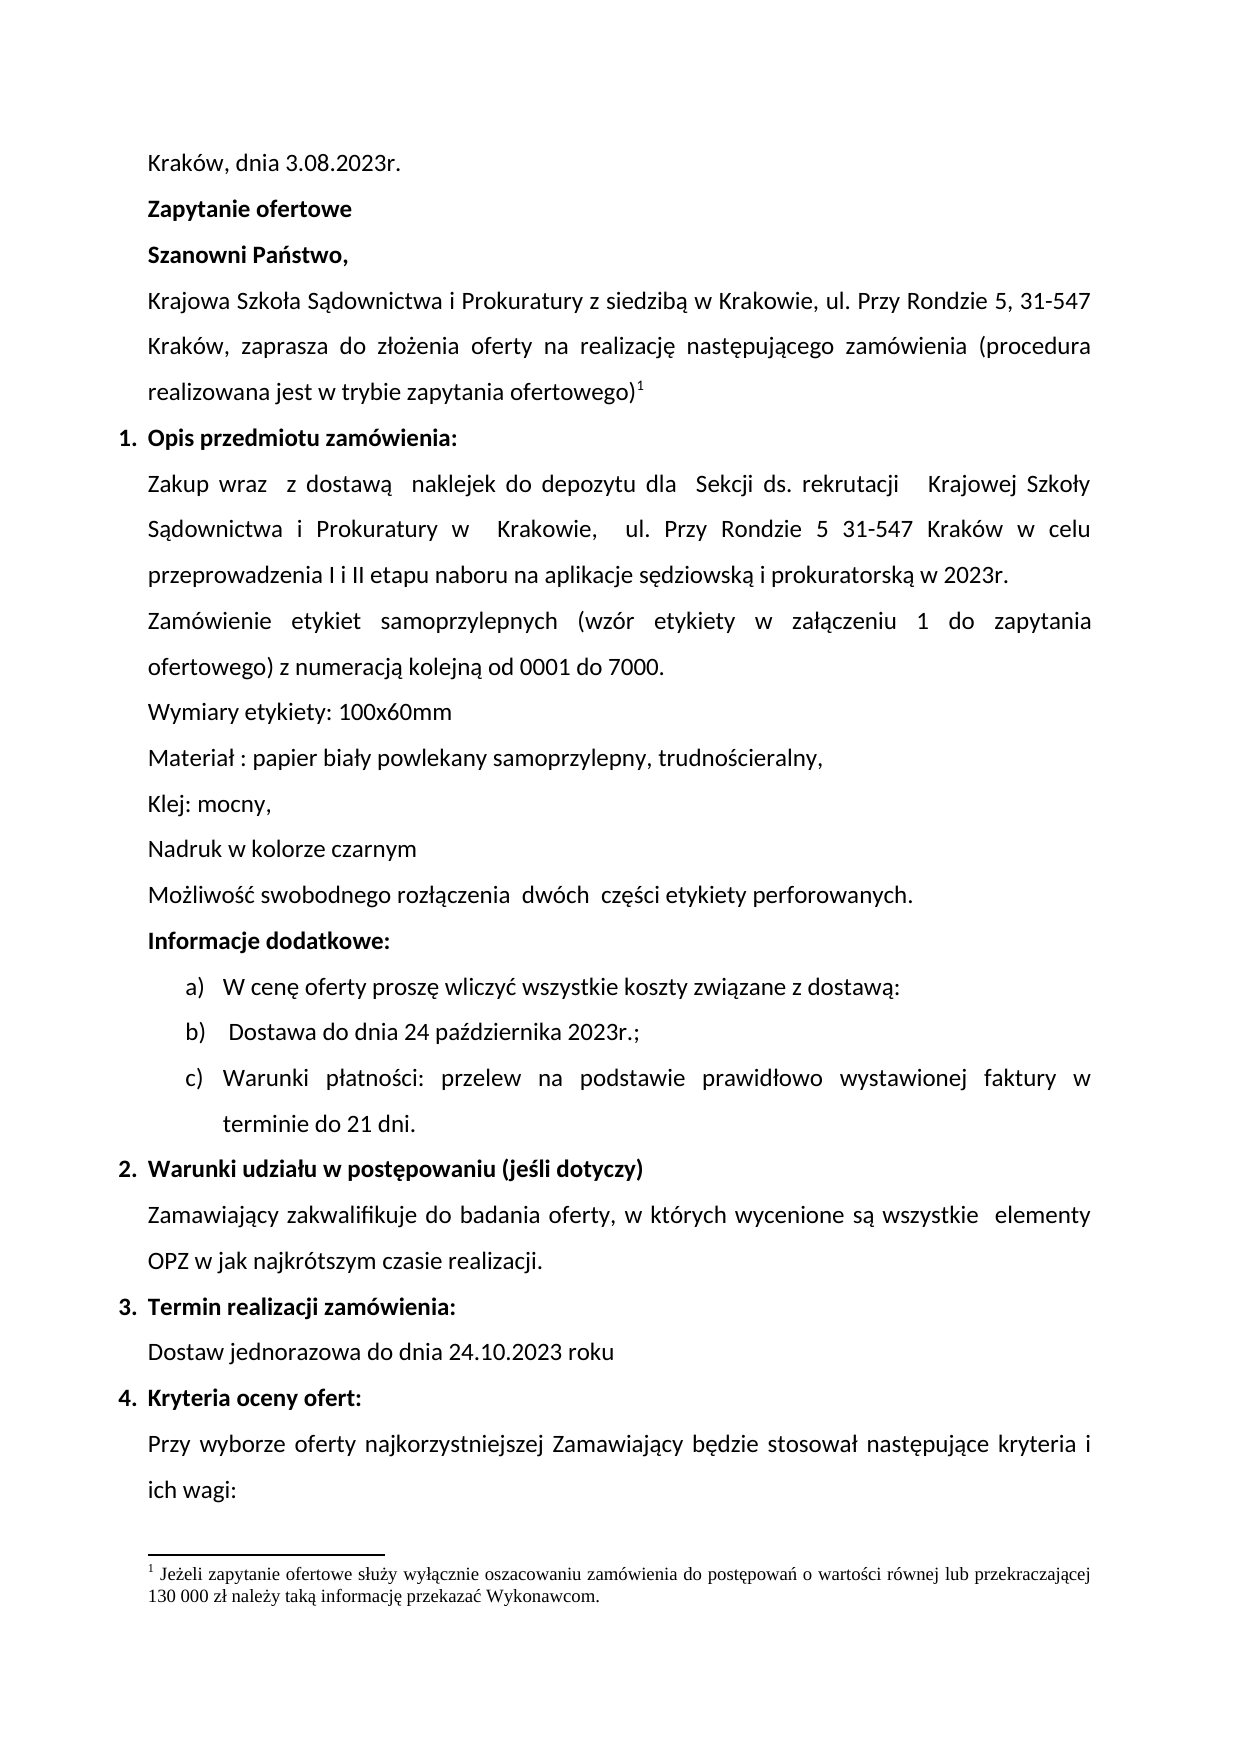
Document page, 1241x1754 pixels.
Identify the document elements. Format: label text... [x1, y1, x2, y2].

text Kraków, dnia 3.08.2023r. [148, 148, 1093, 178]
text Dostaw jednorazowa do dnia 24.10.2023 roku [148, 1337, 1093, 1367]
text Zamówienie etykiet samoprzylepnych (wzór etykiety w załączeniu 1 do zapytania ofertowego) z numeracją kolejną od 0001 do 7000. [148, 605, 1093, 681]
text Szanowni Państwo, [148, 239, 1093, 269]
list Możliwość swobodnego rozłączenia dwóch części etykiety perforowanych. [148, 879, 1093, 910]
list Warunki udziału w postępowaniu (jeśli dotyczy) [118, 1154, 1093, 1184]
list Dostawa do dnia 24 października 2023r.; [185, 1016, 1093, 1047]
text Klej: mocny, [148, 788, 1093, 818]
list Warunki płatności: przelew na podstawie prawidłowo wystawionej faktury w terminie do 21 dni. [185, 1062, 1093, 1138]
text Wymiary etykiety: 100x60mm [148, 696, 1093, 727]
text Zapytanie ofertowe [148, 193, 1093, 224]
list Informacje dodatkowe: [148, 925, 1093, 956]
text Materiał : papier biały powlekany samoprzylepny, trudnościeralny, [148, 742, 1093, 773]
list Przy wyborze oferty najkorzystniejszej Zamawiający będzie stosował następujące kryteria i ich wagi: [148, 1428, 1093, 1504]
list Termin realizacji zamówienia: [118, 1291, 1093, 1321]
list Zamawiający zakwalifikuje do badania oferty, w których wycenione są wszystkie elementy OPZ w jak najkrótszym czasie realizacji. [148, 1199, 1093, 1276]
list Kryteria oceny ofert: [118, 1382, 1093, 1413]
list Opis przedmiotu zamówienia: [118, 422, 1093, 452]
text Krajowa Szkoła Sądownictwa i Prokuratury z siedzibą w Krakowie, ul. Przy Rondzie 5, 31-547 Kraków, zaprasza do złożenia oferty na realizację następującego zamówienia (procedura realizowana jest w trybie zapytania ofertowego) [148, 285, 1093, 407]
list Zakup wraz z dostawą naklejek do depozytu dla Sekcji ds. rekrutacji Krajowej Szkoły Sądownictwa i Prokuratury w Krakowie, ul. Przy Rondzie 5 31-547 Kraków w celu przeprowadzenia I i II etapu naboru na aplikacje sędziowską i prokuratorską w 2023r. [148, 468, 1093, 590]
list W cenę oferty proszę wliczyć wszystkie koszty związane z dostawą: [185, 971, 1093, 1001]
text Nadruk w kolorze czarnym [148, 833, 1093, 864]
